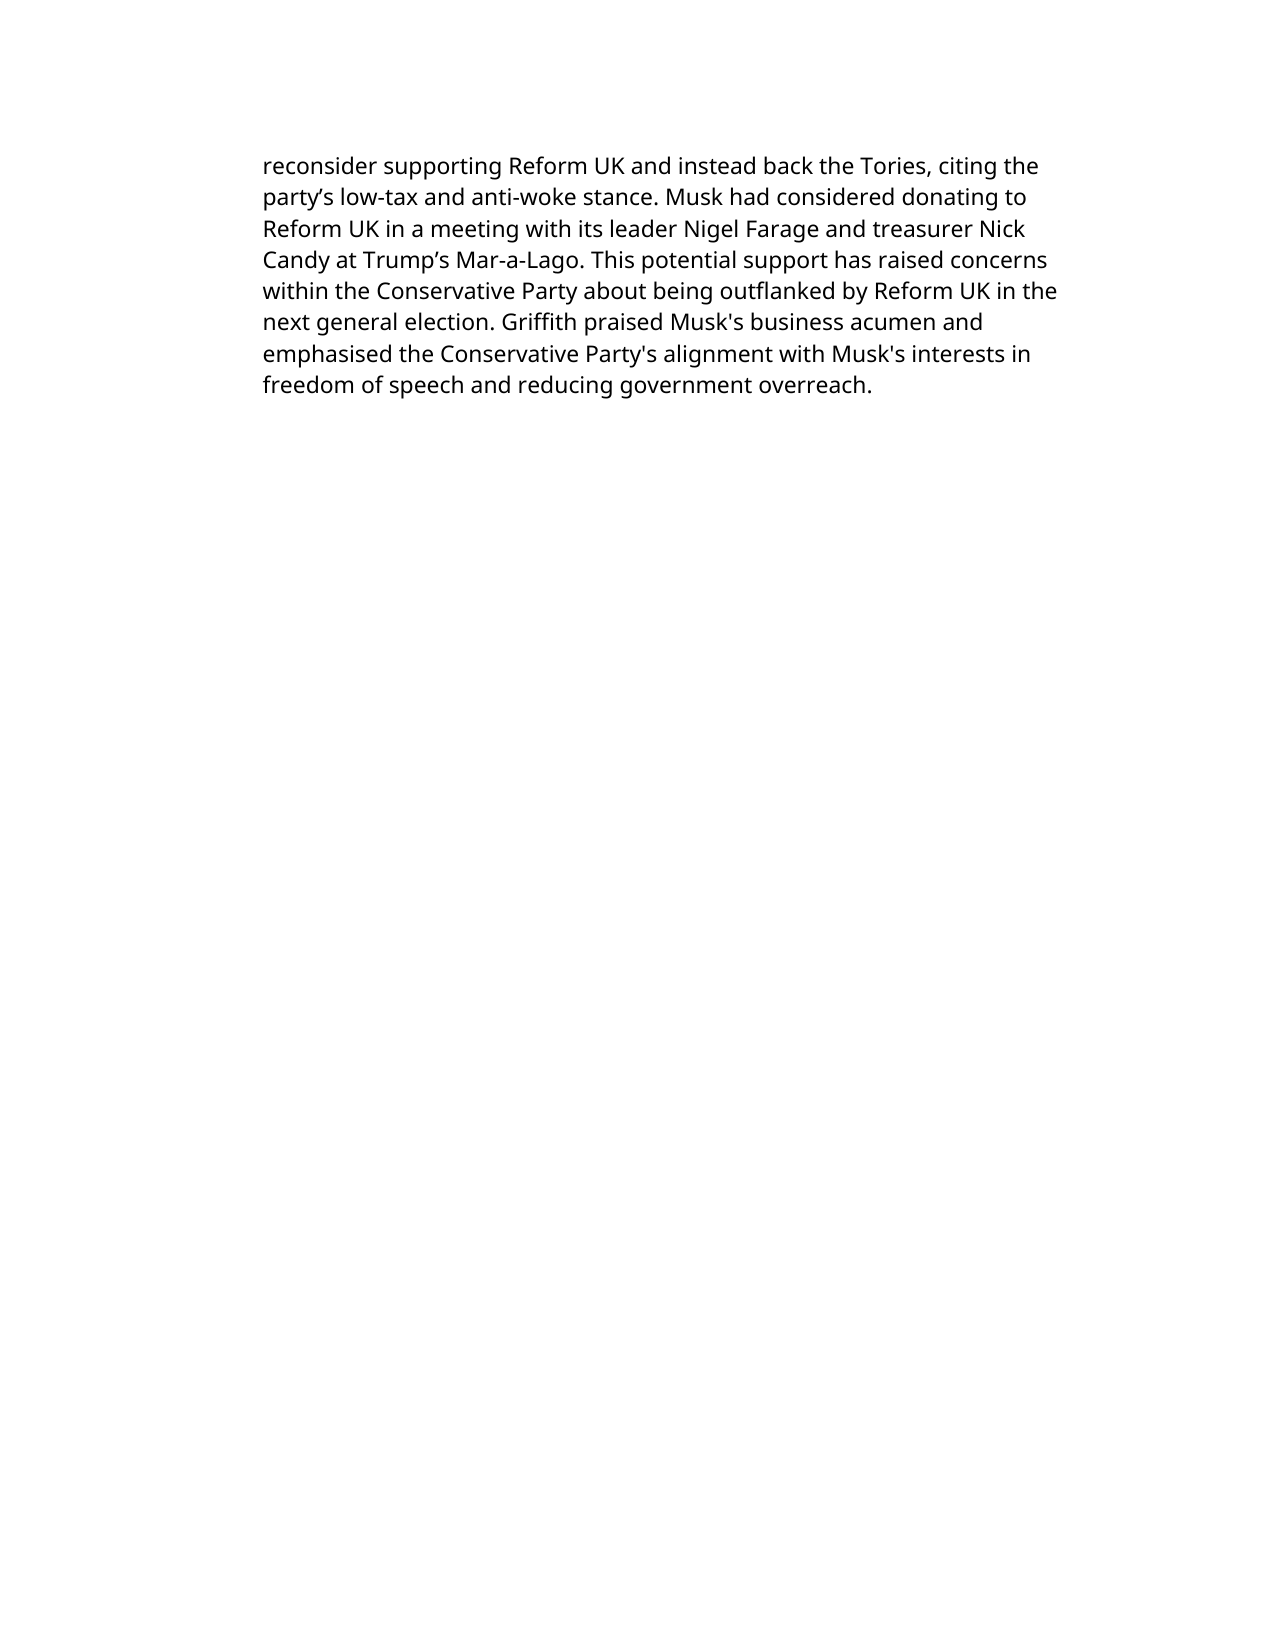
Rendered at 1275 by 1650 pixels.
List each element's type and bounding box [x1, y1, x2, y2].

list [225, 150, 1087, 400]
